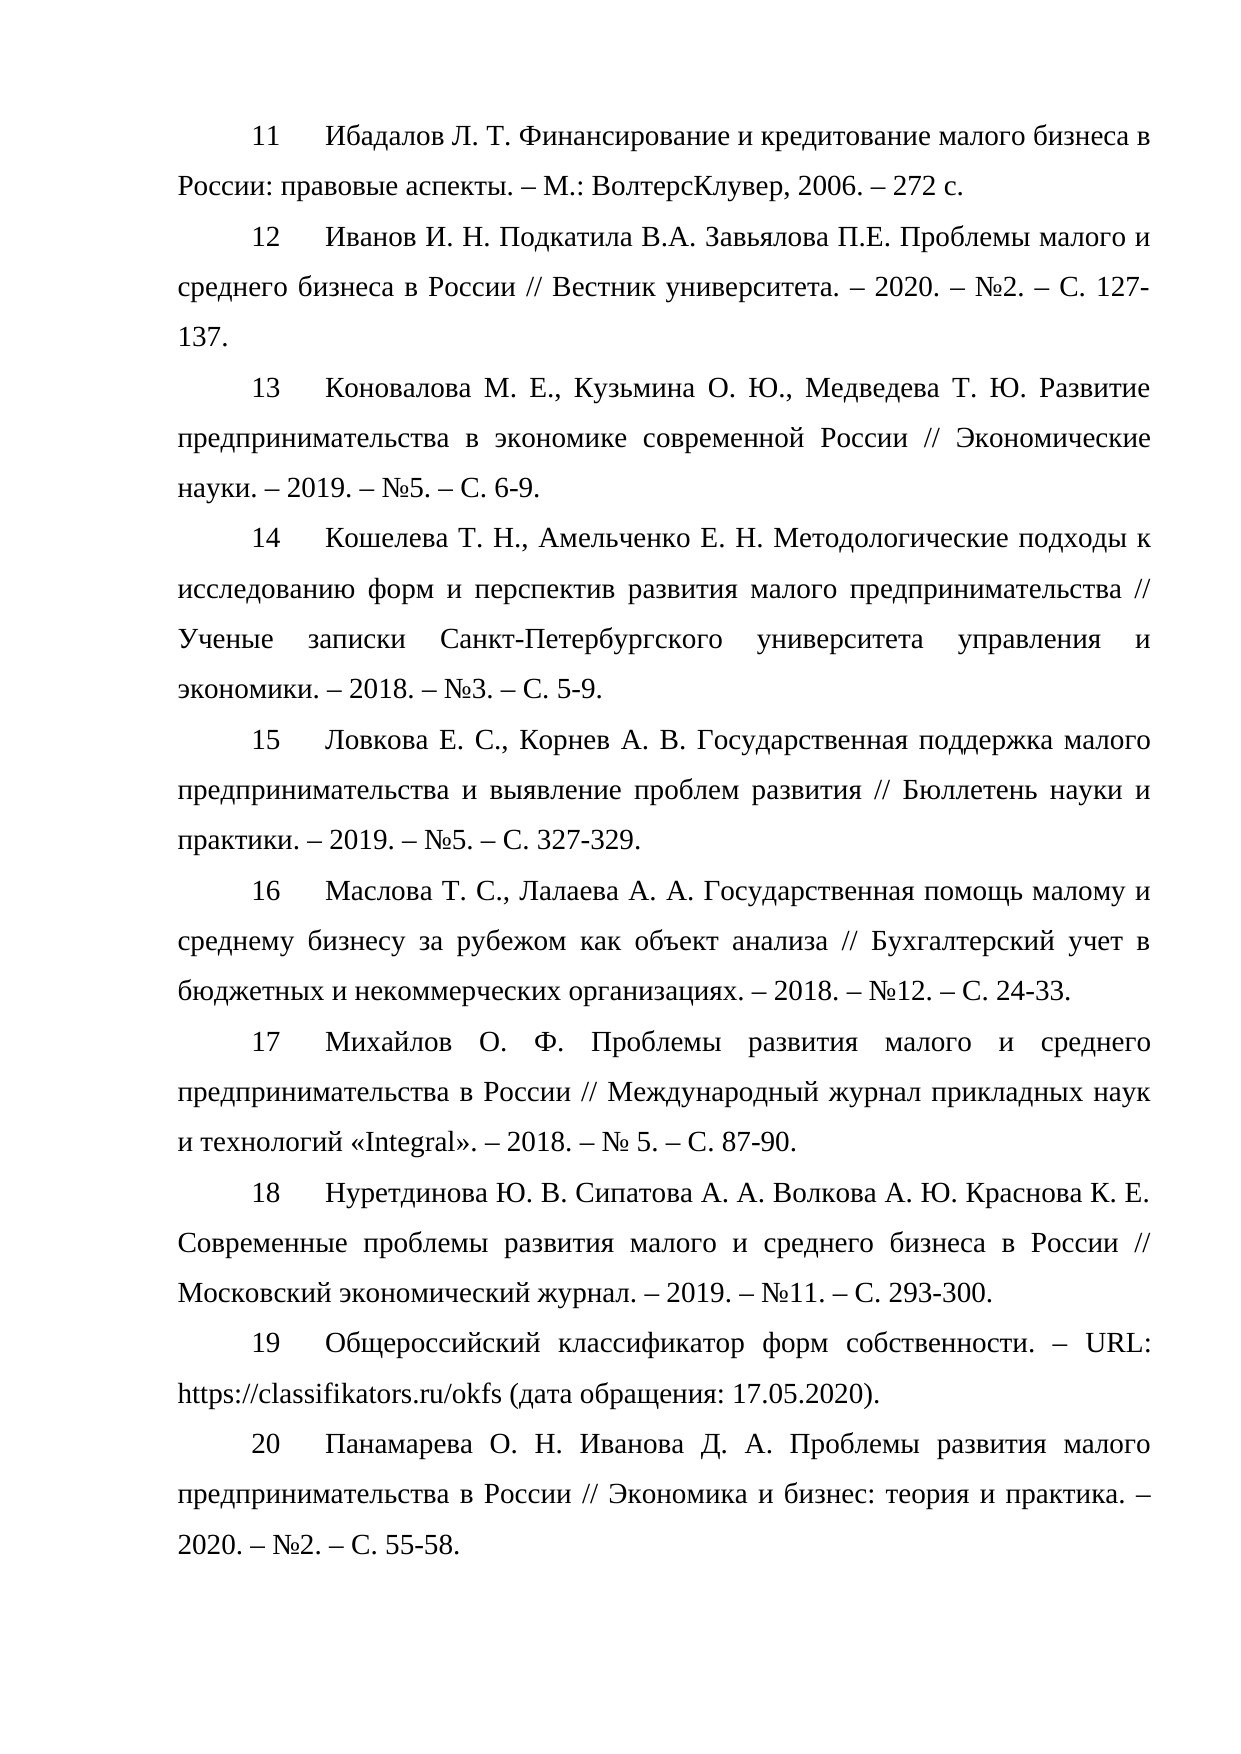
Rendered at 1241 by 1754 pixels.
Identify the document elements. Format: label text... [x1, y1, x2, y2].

list Иванов И. Н. Подкатила В.А. Завьялова П.Е. Проблемы малого и среднего бизнеса в России // Вестник университета. – 2020. – №2. – С. 127-137. [177, 219, 1152, 353]
list Кошелева Т. Н., Амельченко Е. Н. Методологические подходы к исследованию форм и перспектив развития малого предпринимательства // Ученые записки Санкт-Петербургского университета управления и экономики. – 2018. – №3. – С. 5-9. [177, 521, 1152, 705]
list Маслова Т. С., Лалаева А. А. Государственная помощь малому и среднему бизнесу за рубежом как объект анализа // Бухгалтерский учет в бюджетных и некоммерческих организациях. – 2018. – №12. – С. 24-33. [177, 873, 1152, 1007]
list Михайлов О. Ф. Проблемы развития малого и среднего предпринимательства в России // Международный журнал прикладных наук и технологий «Integral». – 2018. – № 5. – С. 87-90. [177, 1024, 1152, 1158]
list Ибадалов Л. Т. Финансирование и кредитование малого бизнеса в России: правовые аспекты. – М.: ВолтерсКлувер, 2006. – 272 с. [177, 118, 1152, 202]
list Ловкова Е. С., Корнев А. В. Государственная поддержка малого предпринимательства и выявление проблем развития // Бюллетень науки и практики. – 2019. – №5. – С. 327-329. [177, 722, 1152, 856]
list Нуретдинова Ю. В. Сипатова А. А. Волкова А. Ю. Краснова К. Е. Современные проблемы развития малого и среднего бизнеса в России // Московский экономический журнал. – 2019. – №11. – С. 293-300. [177, 1175, 1152, 1309]
list Панамарева О. Н. Иванова Д. А. Проблемы развития малого предпринимательства в России // Экономика и бизнес: теория и практика. – 2020. – №2. – С. 55-58. [177, 1426, 1152, 1560]
list Коновалова М. Е., Кузьмина О. Ю., Медведева Т. Ю. Развитие предпринимательства в экономике современной России // Экономические науки. – 2019. – №5. – С. 6-9. [177, 370, 1152, 504]
list Общероссийский классификатор форм собственности. – URL: https://classifikators.ru/okfs (дата обращения: 17.05.2020). [177, 1326, 1152, 1409]
